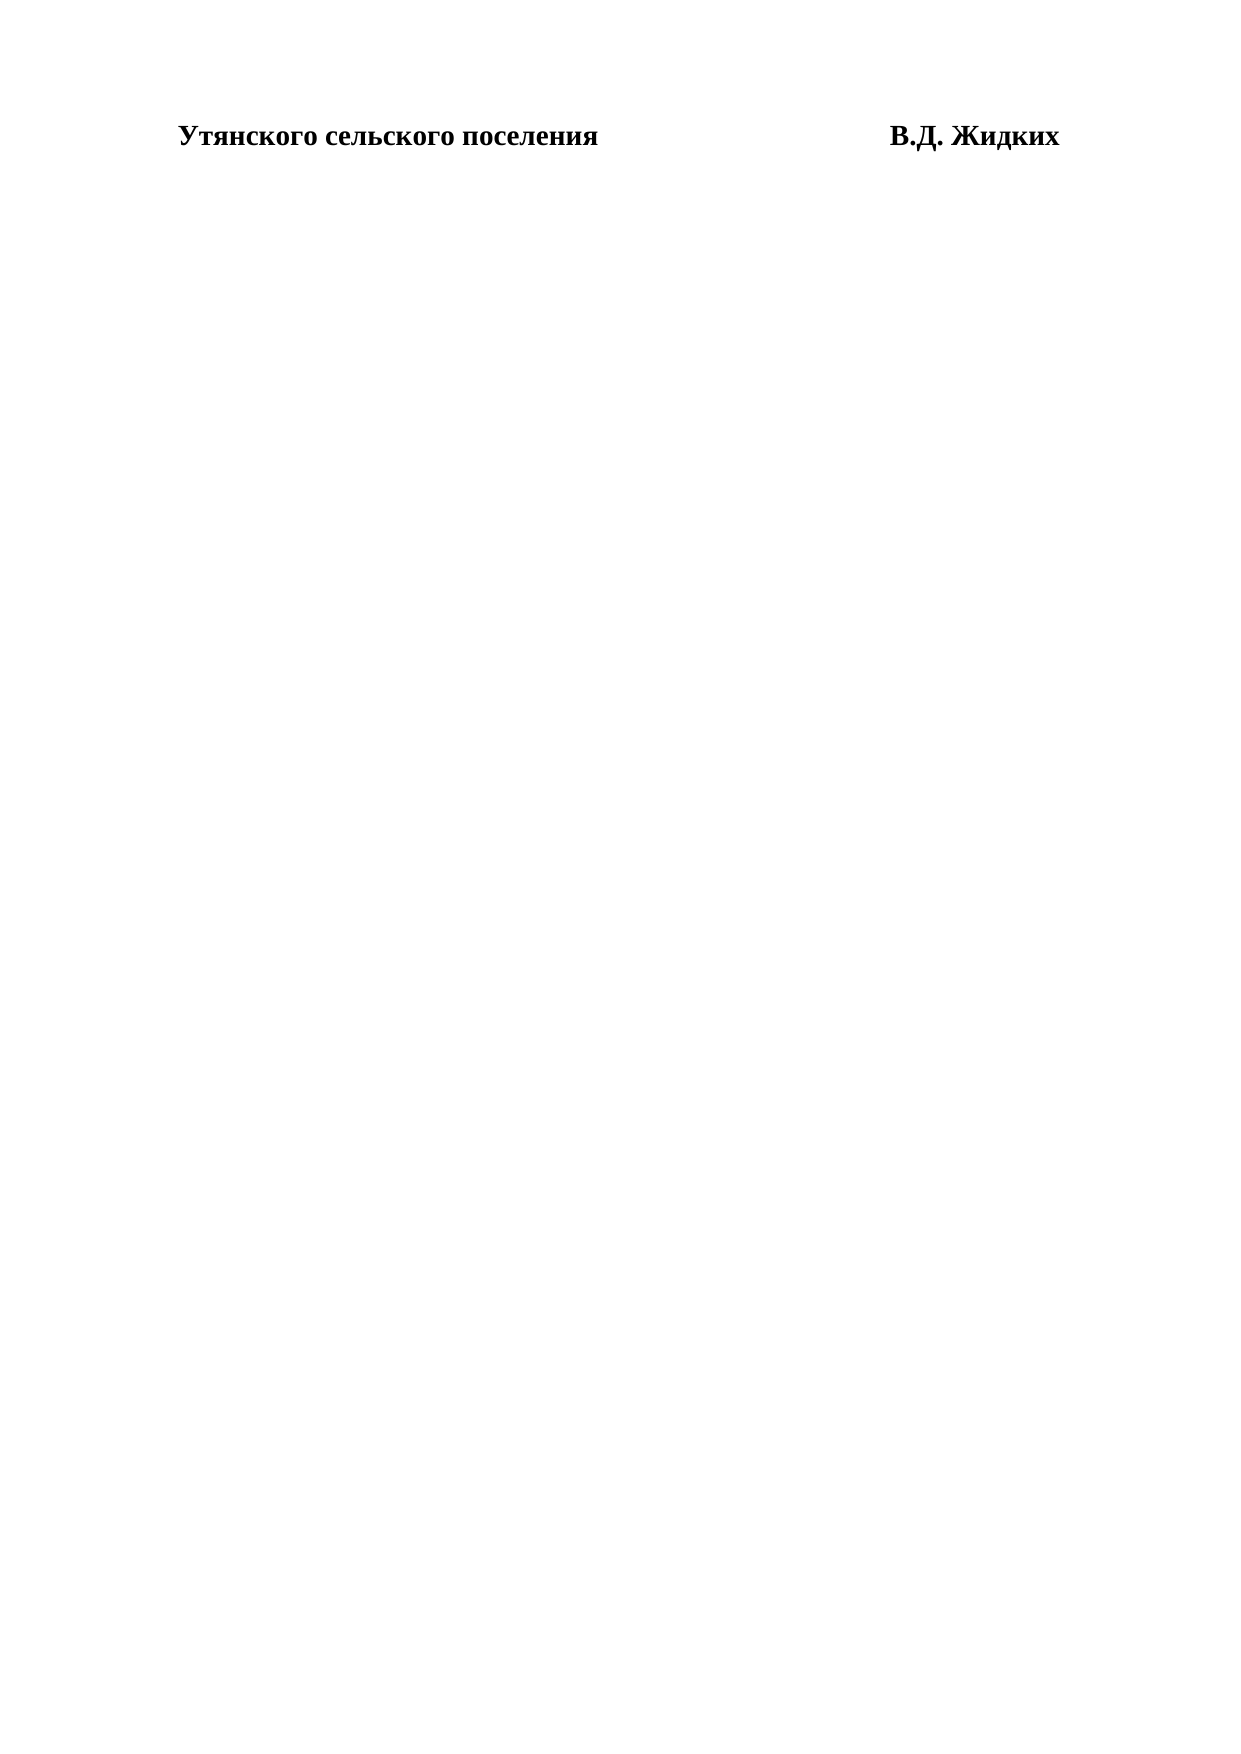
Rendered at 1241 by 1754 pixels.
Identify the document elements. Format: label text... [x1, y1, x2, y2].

text Утянского сельского поселения В.Д. Жидких [177, 118, 1152, 152]
